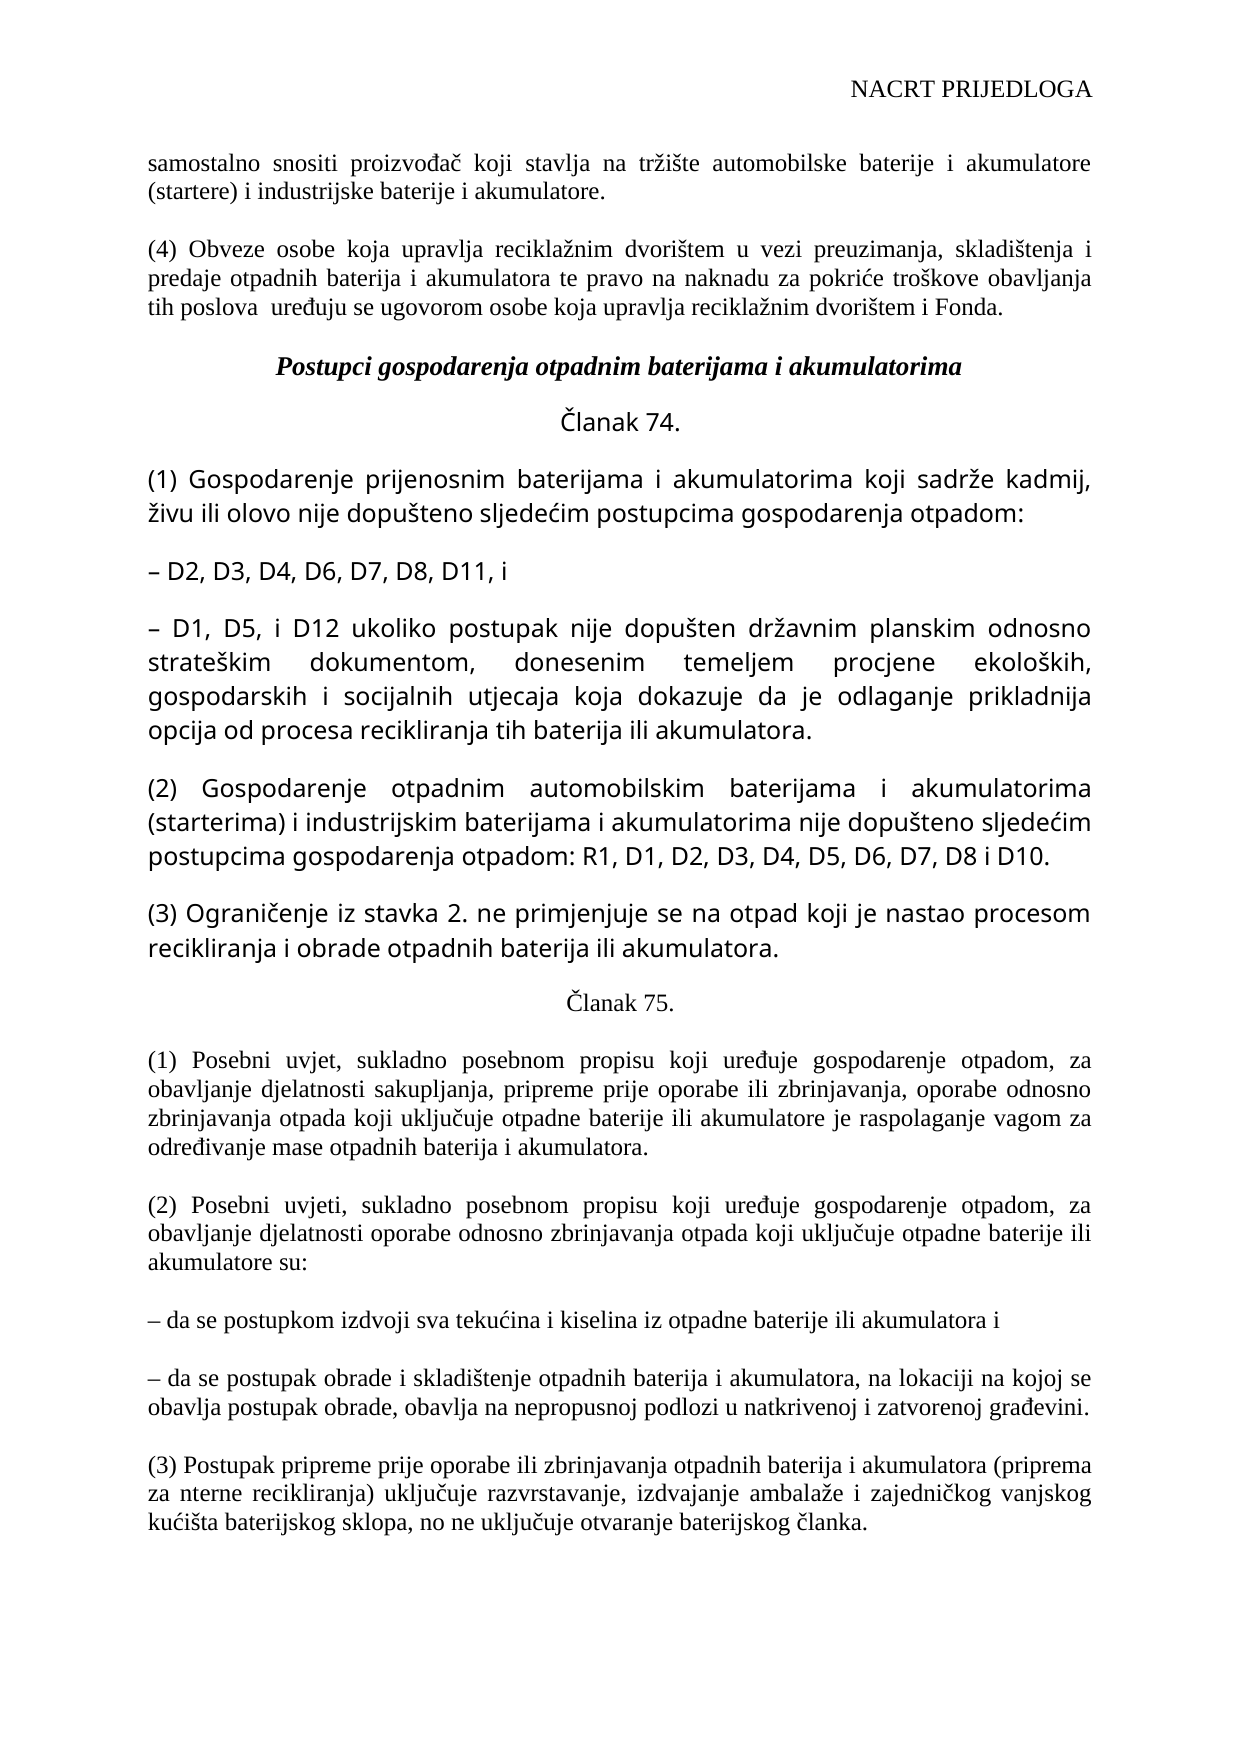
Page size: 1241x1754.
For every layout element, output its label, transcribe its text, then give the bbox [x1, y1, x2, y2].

text – da se postupak obrade i skladištenje otpadnih baterija i akumulatora, na lokaciji na kojoj se obavlja postupak obrade, obavlja na nepropusnoj podlozi u natkrivenoj i zatvorenoj građevini. [148, 1363, 1093, 1421]
text Postupci gospodarenja otpadnim baterijama i akumulatorima [148, 350, 1093, 381]
text (1) Gospodarenje prijenosnim baterijama i akumulatorima koji sadrže kadmij, živu ili olovo nije dopušteno sljedećim postupcima gospodarenja otpadom: [148, 462, 1093, 530]
text (4) Obveze osobe koja upravlja reciklažnim dvorištem u vezi preuzimanja, skladištenja i predaje otpadnih baterija i akumulatora te pravo na naknadu za pokriće troškove obavljanja tih poslova uređuju se ugovorom osobe koja upravlja reciklažnim dvorištem i Fonda. [148, 234, 1093, 321]
text (3) Ograničenje iz stavka 2. ne primjenjuje se na otpad koji je nastao procesom recikliranja i obrade otpadnih baterija ili akumulatora. [148, 896, 1093, 964]
text Članak 74. [148, 404, 1093, 438]
text (1) Posebni uvjet, sukladno posebnom propisu koji uređuje gospodarenje otpadom, za obavljanje djelatnosti sakupljanja, pripreme prije oporabe ili zbrinjavanja, oporabe odnosno zbrinjavanja otpada koji uključuje otpadne baterije ili akumulatore je raspolaganje vagom za određivanje mase otpadnih baterija i akumulatora. [148, 1046, 1093, 1161]
text Članak 75. [148, 988, 1093, 1016]
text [148, 148, 1093, 205]
text – D2, D3, D4, D6, D7, D8, D11, i [148, 553, 1093, 587]
text – da se postupkom izdvoji sva tekućina i kiselina iz otpadne baterije ili akumulatora i [148, 1305, 1093, 1334]
text (3) Postupak pripreme prije oporabe ili zbrinjavanja otpadnih baterija i akumulatora (priprema za nterne recikliranja) uključuje razvrstavanje, izdvajanje ambalaže i zajedničkog vanjskog kućišta baterijskog sklopa, no ne uključuje otvaranje baterijskog članka. [148, 1450, 1093, 1536]
text (2) Gospodarenje otpadnim automobilskim baterijama i akumulatorima (starterima) i industrijskim baterijama i akumulatorima nije dopušteno sljedećim postupcima gospodarenja otpadom: R1, D1, D2, D3, D4, D5, D6, D7, D8 i D10. [148, 771, 1093, 873]
text (2) Posebni uvjeti, sukladno posebnom propisu koji uređuje gospodarenje otpadom, za obavljanje djelatnosti oporabe odnosno zbrinjavanja otpada koji uključuje otpadne baterije ili akumulatore su: [148, 1190, 1093, 1276]
text – D1, D5, i D12 ukoliko postupak nije dopušten državnim planskim odnosno strateškim dokumentom, donesenim temeljem procjene ekoloških, gospodarskih i socijalnih utjecaja koja dokazuje da je odlaganje prikladnija opcija od procesa recikliranja tih baterija ili akumulatora. [148, 611, 1093, 747]
